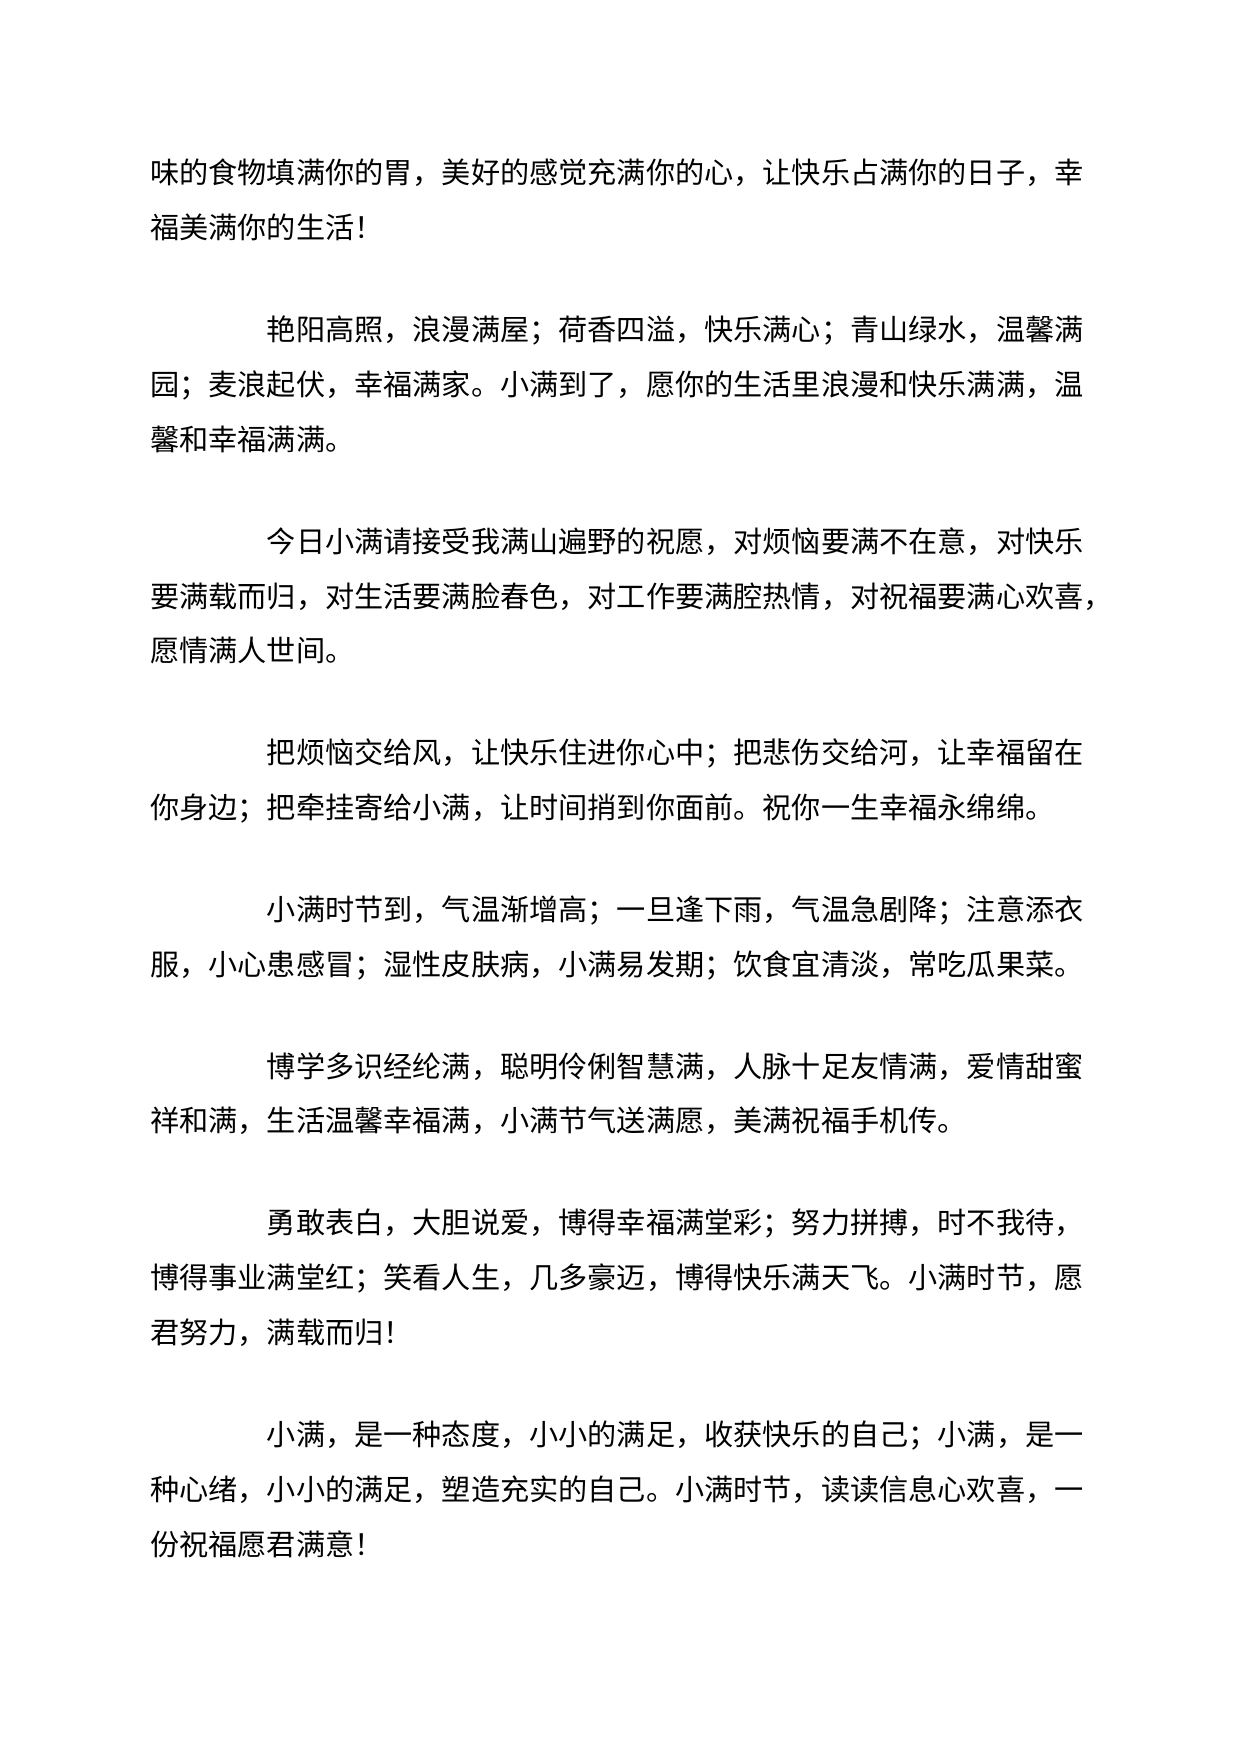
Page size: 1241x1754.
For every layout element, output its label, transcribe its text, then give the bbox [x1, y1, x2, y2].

text 今日小满请接受我满山遍野的祝愿，对烦恼要满不在意，对快乐要满载而归，对生活要满脸春色，对工作要满腔热情，对祝福要满心欢喜，愿情满人世间。 [150, 518, 1090, 670]
text 博学多识经纶满，聪明伶俐智慧满，人脉十足友情满，爱情甜蜜祥和满，生活温馨幸福满，小满节气送满愿，美满祝福手机传。 [150, 1043, 1090, 1140]
text 小满，是一种态度，小小的满足，收获快乐的自己；小满，是一种心绪，小小的满足，塑造充实的自己。小满时节，读读信息心欢喜，一份祝福愿君满意！ [150, 1411, 1090, 1563]
text 把烦恼交给风，让快乐住进你心中；把悲伤交给河，让幸福留在你身边；把牵挂寄给小满，让时间捎到你面前。祝你一生幸福永绵绵。 [150, 730, 1090, 827]
text 勇敢表白，大胆说爱，博得幸福满堂彩；努力拼搏，时不我待，博得事业满堂红；笑看人生，几多豪迈，博得快乐满天飞。小满时节，愿君努力，满载而归！ [150, 1200, 1090, 1352]
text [150, 150, 1090, 247]
text 艳阳高照，浪漫满屋；荷香四溢，快乐满心；青山绿水，温馨满园；麦浪起伏，幸福满家。小满到了，愿你的生活里浪漫和快乐满满，温馨和幸福满满。 [150, 307, 1090, 459]
text 小满时节到，气温渐增高；一旦逢下雨，气温急剧降；注意添衣服，小心患感冒；湿性皮肤病，小满易发期；饮食宜清淡，常吃瓜果菜。 [150, 886, 1090, 984]
